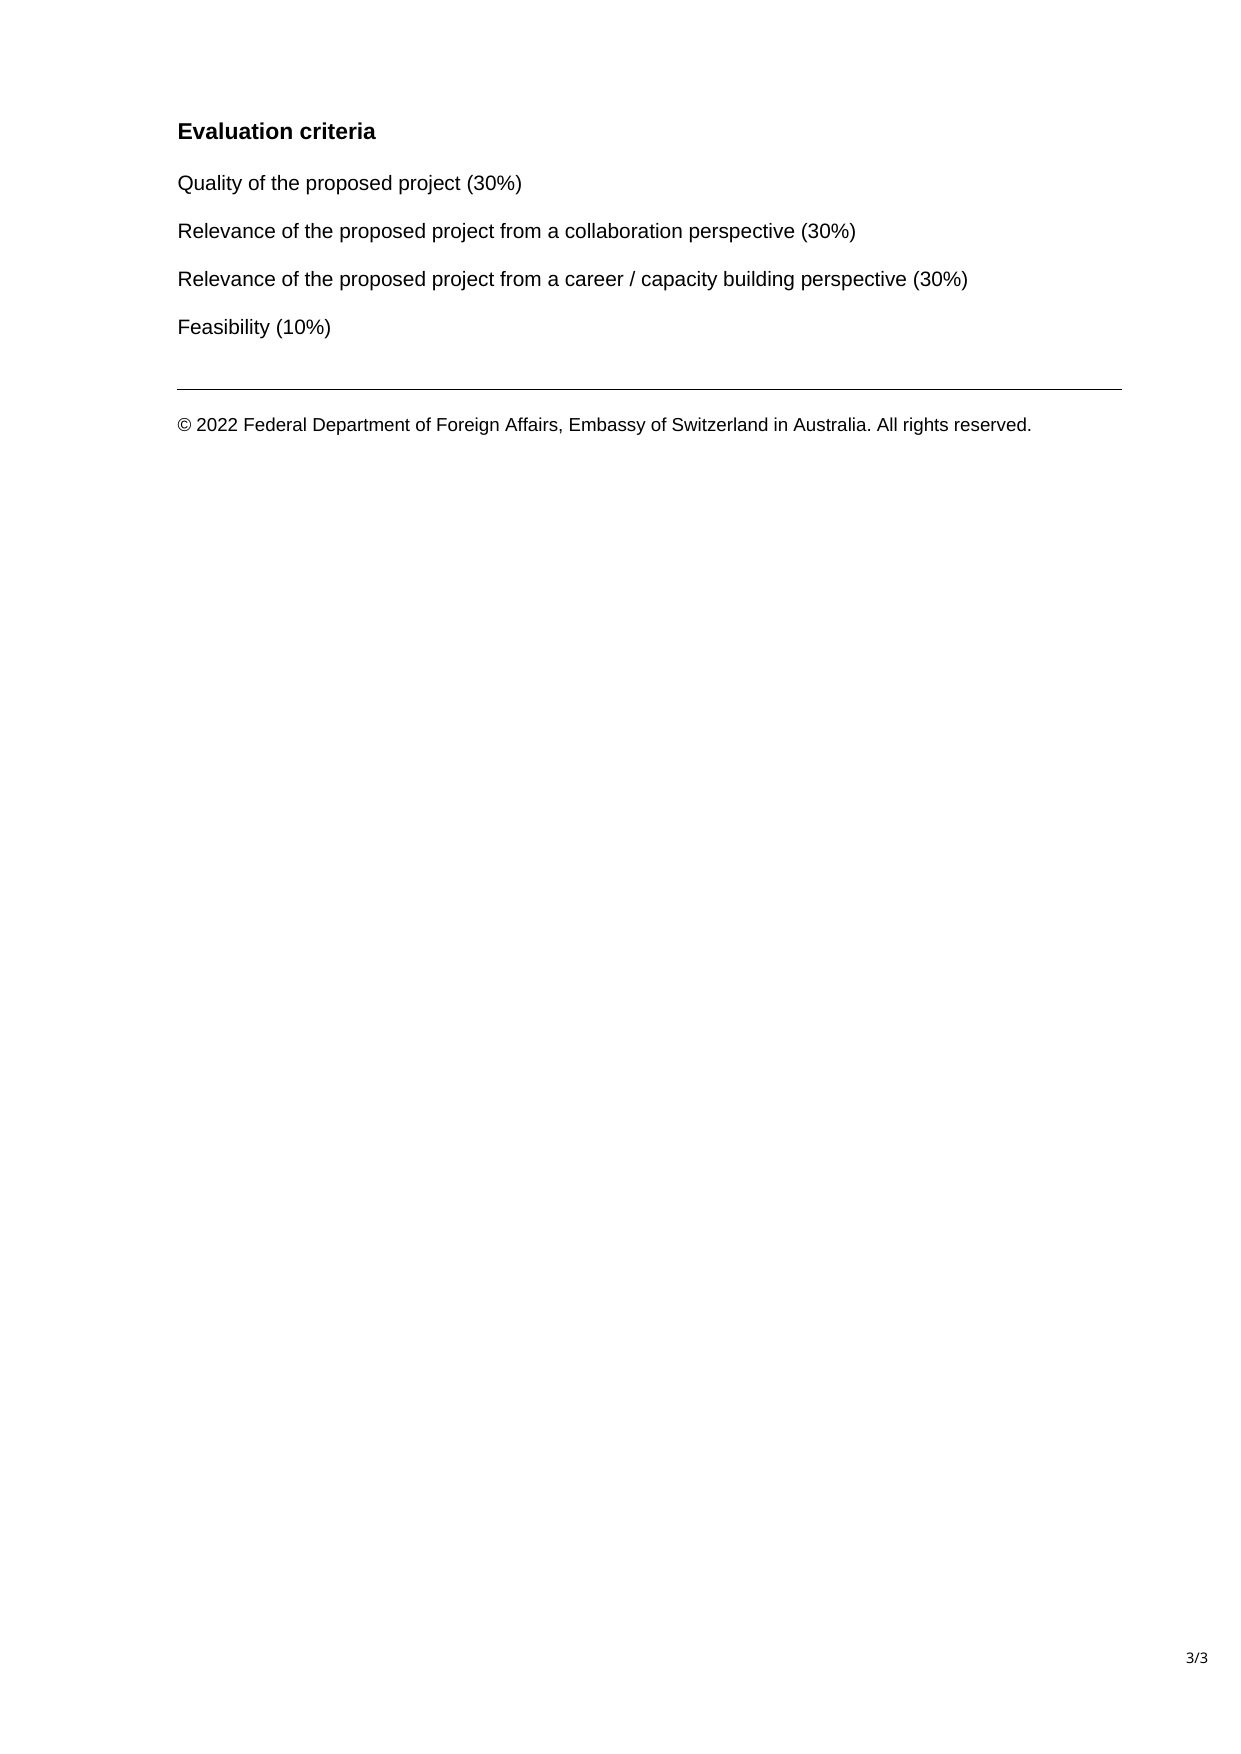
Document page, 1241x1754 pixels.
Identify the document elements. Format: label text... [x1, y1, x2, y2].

text © 2022 Federal Department of Foreign Affairs, Embassy of Switzerland in Australia. All rights reserved. [177, 414, 1122, 436]
text Relevance of the proposed project from a career / capacity building perspective (30%) [177, 267, 1122, 291]
text Feasibility (10%) [177, 314, 1122, 338]
text Relevance of the proposed project from a collaboration perspective (30%) [177, 219, 1122, 243]
text Evaluation criteria [177, 118, 1122, 144]
text Quality of the proposed project (30%) [177, 171, 1122, 195]
